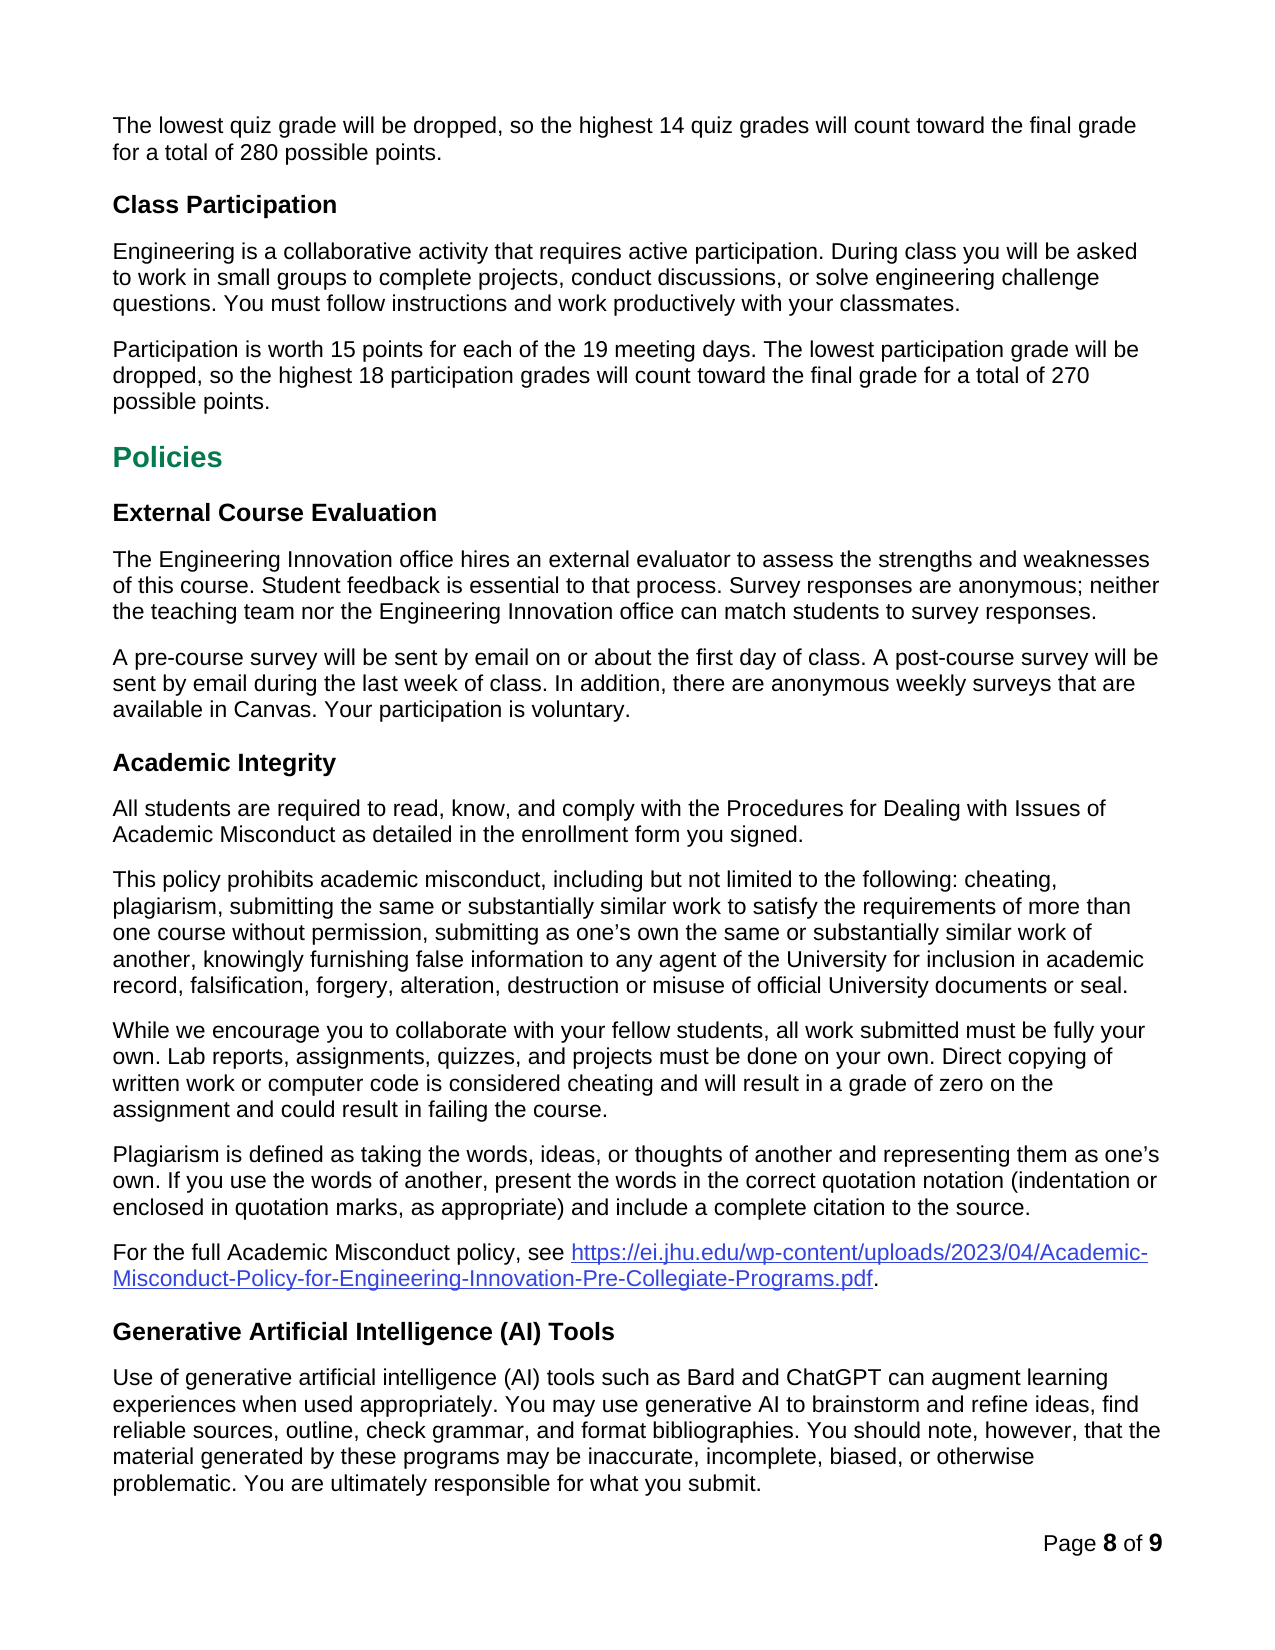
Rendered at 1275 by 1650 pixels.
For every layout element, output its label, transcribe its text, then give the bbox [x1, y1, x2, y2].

text For the full Academic Misconduct policy, see https://ei.jhu.edu/wp-content/uploads/2023/04/Academic-Misconduct-Policy-for-Engineering-Innovation-Pre-Collegiate-Programs.pdf. [112, 1239, 1162, 1292]
subtitle Class Participation [112, 190, 1162, 219]
subtitle Policies [112, 439, 1162, 473]
text While we encourage you to collaborate with your fellow students, all work submitted must be fully your own. Lab reports, assignments, quizzes, and projects must be done on your own. Direct copying of written work or computer code is considered cheating and will result in a grade of zero on the assignment and could result in failing the course. [112, 1017, 1162, 1122]
text Engineering is a collaborative activity that requires active participation. During class you will be asked to work in small groups to complete projects, conduct discussions, or solve engineering challenge questions. You must follow instructions and work productively with your classmates. [112, 238, 1162, 317]
text The Engineering Innovation office hires an external evaluator to assess the strengths and weaknesses of this course. Student feedback is essential to that process. Survey responses are anonymous; neither the teaching team nor the Engineering Innovation office can match students to survey responses. [112, 546, 1162, 625]
text Participation is worth 15 points for each of the 19 meeting days. The lowest participation grade will be dropped, so the highest 18 participation grades will count toward the final grade for a total of 270 possible points. [112, 336, 1162, 414]
subtitle Academic Integrity [112, 747, 1162, 776]
subtitle Generative Artificial Intelligence (AI) Tools [112, 1317, 1162, 1345]
text This policy prohibits academic misconduct, including but not limited to the following: cheating, plagiarism, submitting the same or substantially similar work to satisfy the requirements of more than one course without permission, submitting as one’s own the same or substantially similar work of another, knowingly furnishing false information to any agent of the University for inclusion in academic record, falsification, forgery, alteration, destruction or misuse of official University documents or seal. [112, 866, 1162, 998]
text A pre-course survey will be sent by email on or about the first day of class. A post-course survey will be sent by email during the last week of class. In addition, there are anonymous weekly surveys that are available in Canvas. Your participation is voluntary. [112, 643, 1162, 722]
text Plagiarism is defined as taking the words, ideas, or thoughts of another and representing them as one’s own. If you use the words of another, present the words in the correct quotation notation (indentation or enclosed in quotation marks, as appropriate) and include a complete citation to the source. [112, 1141, 1162, 1220]
subtitle External Course Evaluation [112, 498, 1162, 527]
text The lowest quiz grade will be dropped, so the highest 14 quiz grades will count toward the final grade for a total of 280 possible points. [112, 112, 1162, 165]
text All students are required to read, know, and comply with the Procedures for Dealing with Issues of Academic Misconduct as detailed in the enrollment form you signed. [112, 795, 1162, 848]
text Use of generative artificial intelligence (AI) tools such as Bard and ChatGPT can augment learning experiences when used appropriately. You may use generative AI to brainstorm and refine ideas, find reliable sources, outline, check grammar, and format bibliographies. You should note, however, that the material generated by these programs may be inaccurate, incomplete, biased, or otherwise problematic. You are ultimately responsible for what you submit. [112, 1364, 1162, 1496]
